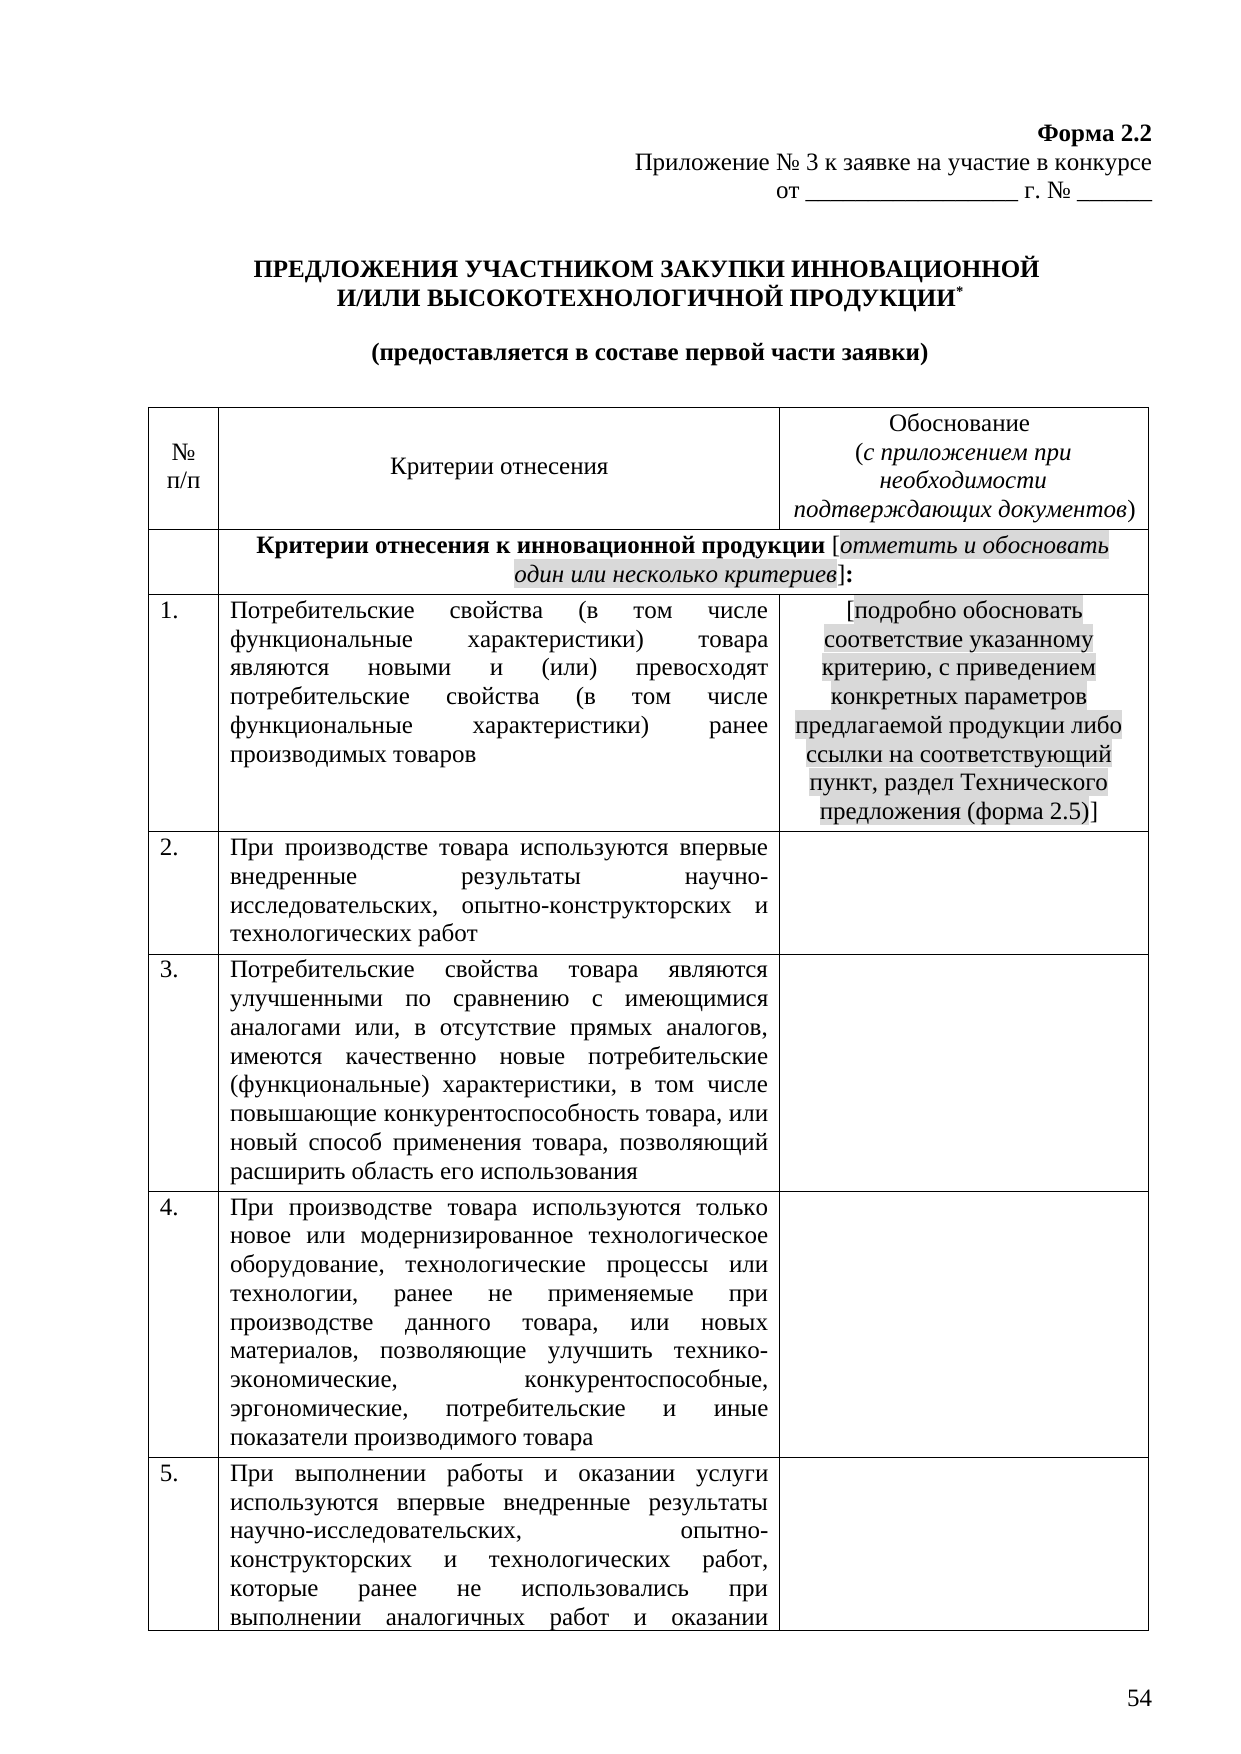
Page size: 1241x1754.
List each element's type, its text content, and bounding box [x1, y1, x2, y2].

table_cell [780, 1458, 1148, 1630]
text (предоставляется в составе первой части заявки) [148, 337, 1152, 366]
table_cell Критерии отнесения к инновационной продукции [отметить и обосновать один или несколько критериев]: [219, 530, 1148, 594]
table_header № п/п [149, 408, 218, 529]
table_header Критерии отнесения [219, 408, 779, 529]
table_cell [149, 530, 218, 594]
table_cell [подробно обосновать соответствие указанному критерию, с приведением конкретных параметров предлагаемой продукции либо ссылки на соответствующий пункт, раздел Технического предложения (форма 2.5)] [780, 595, 1148, 831]
table_cell [780, 1192, 1148, 1457]
table_cell Потребительские свойства товара являются улучшенными по сравнению с имеющимися аналогами или, в отсутствие прямых аналогов, имеются качественно новые потребительские (функциональные) характеристики, в том числе повышающие конкурентоспособность товара, или новый способ применения товара, позволяющий расширить область его использования [219, 955, 779, 1191]
table_cell При производстве товара используются только новое или модернизированное технологическое оборудование, технологические процессы или технологии, ранее не применяемые при производстве данного товара, или новых материалов, позволяющие улучшить технико-экономические, конкурентоспособные, эргономические, потребительские и иные показатели производимого товара [219, 1192, 779, 1457]
table_cell [149, 832, 218, 953]
text ПРЕДЛОЖЕНИЯ УЧАСТНИКОМ ЗАКУПКИ ИННОВАЦИОННОЙ И/ИЛИ ВЫСОКОТЕХНОЛОГИЧНОЙ ПРОДУКЦИИ* [148, 254, 1152, 312]
table_cell При производстве товара используются впервые внедренные результаты научно-исследовательских, опытно-конструкторских и технологических работ [219, 832, 779, 953]
table_cell [780, 832, 1148, 953]
text Приложение № 3 к заявке на участие в конкурсе [148, 147, 1152, 176]
table_cell [780, 955, 1148, 1191]
text Форма 2.2 [148, 118, 1152, 147]
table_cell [219, 1458, 779, 1630]
table_header Обоснование (с приложением при необходимости подтверждающих документов) [780, 408, 1148, 529]
table_cell [149, 1192, 218, 1457]
text от _________________ г. № ______ [148, 176, 1152, 204]
table_cell Потребительские свойства (в том числе функциональные характеристики) товара являются новыми и (или) превосходят потребительские свойства (в том числе функциональные характеристики) ранее производимых товаров [219, 595, 779, 831]
table_cell [149, 1458, 218, 1630]
table_cell [149, 595, 218, 831]
table_cell [149, 955, 218, 1191]
